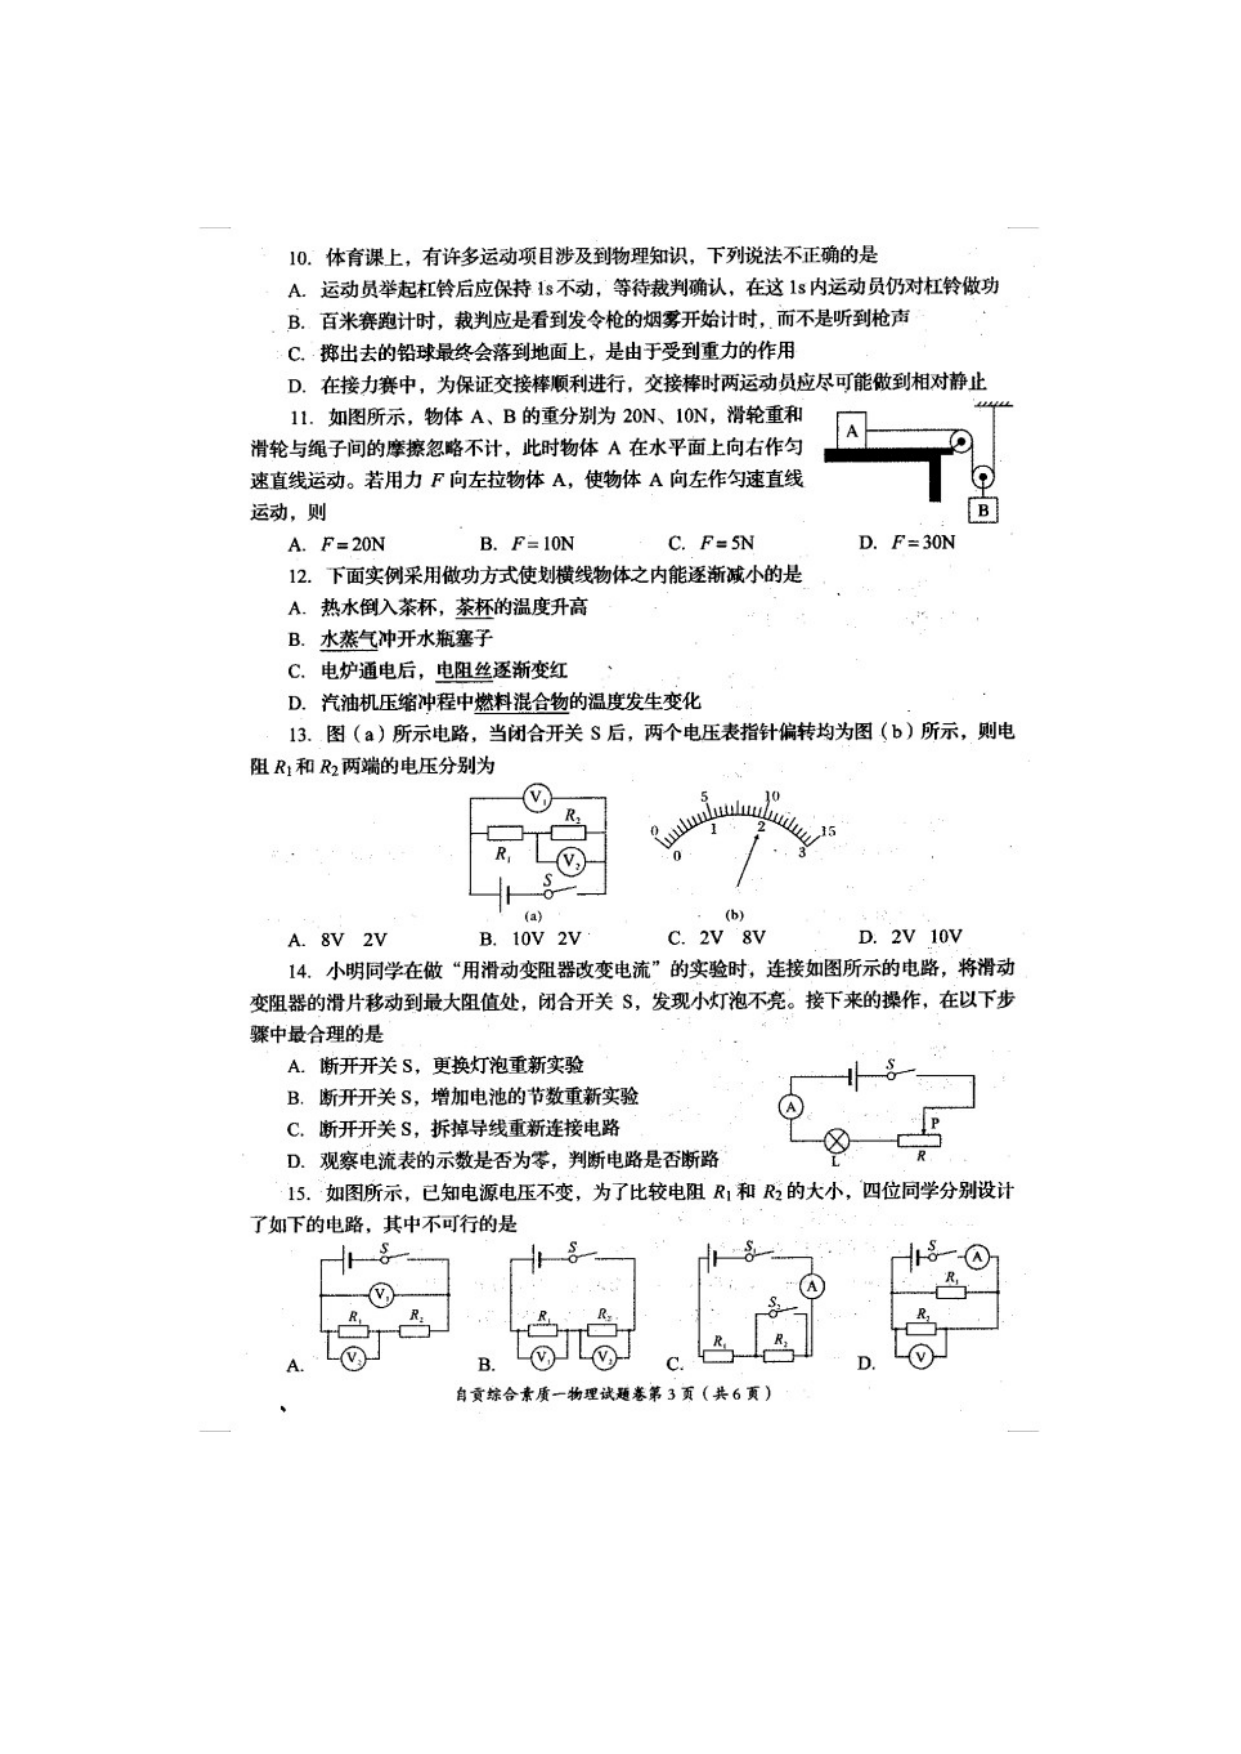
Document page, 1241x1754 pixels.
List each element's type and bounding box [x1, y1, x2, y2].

picture [187, 227, 1053, 1432]
